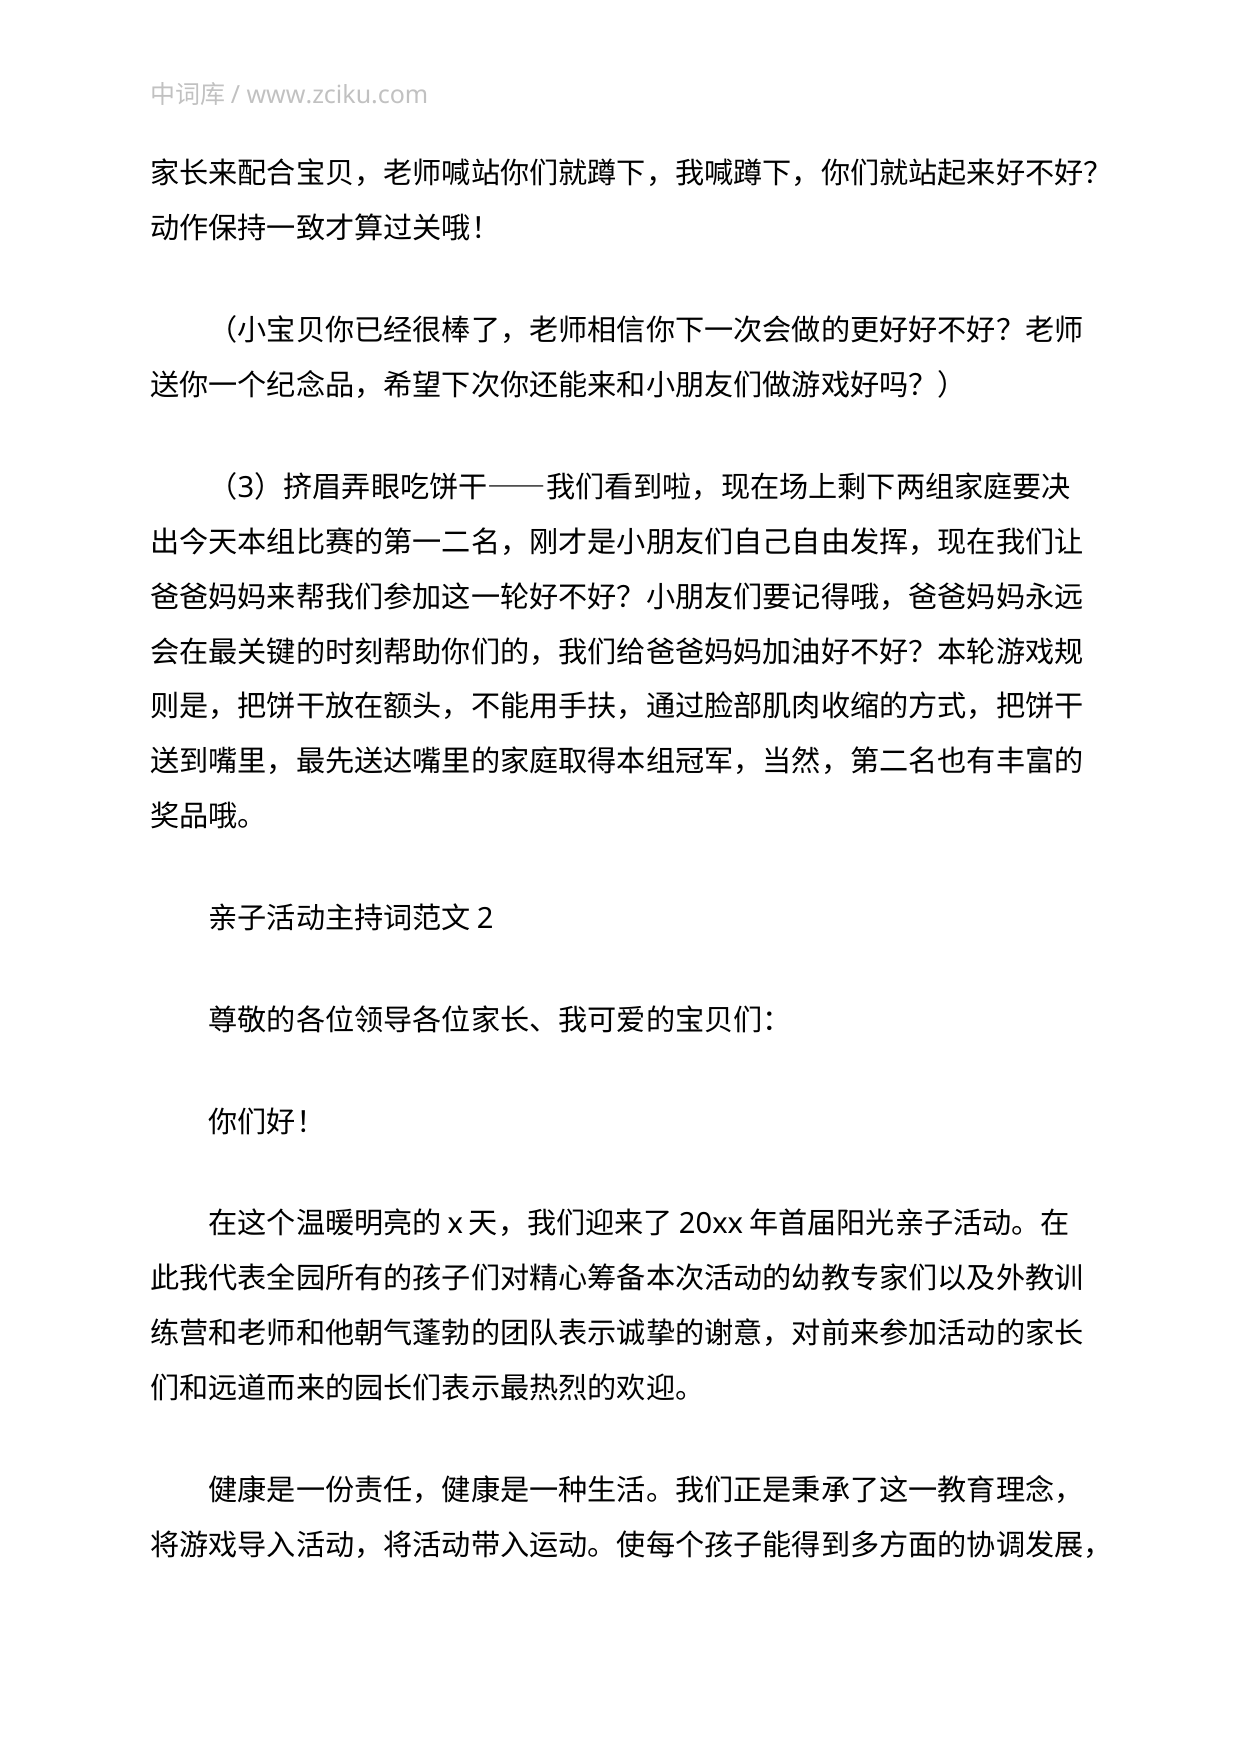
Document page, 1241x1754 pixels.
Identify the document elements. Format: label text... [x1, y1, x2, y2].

text （3）挤眉弄眼吃饼干——我们看到啦，现在场上剩下两组家庭要决出今天本组比赛的第一二名，刚才是小朋友们自己自由发挥，现在我们让爸爸妈妈来帮我们参加这一轮好不好？小朋友们要记得哦，爸爸妈妈永远会在最关键的时刻帮助你们的，我们给爸爸妈妈加油好不好？本轮游戏规则是，把饼干放在额头，不能用手扶，通过脸部肌肉收缩的方式，把饼干送到嘴里，最先送达嘴里的家庭取得本组冠军，当然，第二名也有丰富的奖品哦。 [150, 463, 1090, 835]
text 你们好！ [150, 1098, 1090, 1141]
text （小宝贝你已经很棒了，老师相信你下一次会做的更好好不好？老师送你一个纪念品，希望下次你还能来和小朋友们做游戏好吗？） [150, 307, 1090, 404]
text 尊敬的各位领导各位家长、我可爱的宝贝们： [150, 997, 1090, 1039]
text 在这个温暖明亮的x天，我们迎来了20xx年首届阳光亲子活动。在此我代表全园所有的孩子们对精心筹备本次活动的幼教专家们以及外教训练营和老师和他朝气蓬勃的团队表示诚挚的谢意，对前来参加活动的家长们和远道而来的园长们表示最热烈的欢迎。 [150, 1200, 1090, 1407]
text 亲子活动主持词范文2 [150, 894, 1090, 937]
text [150, 150, 1090, 247]
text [150, 1467, 1090, 1564]
